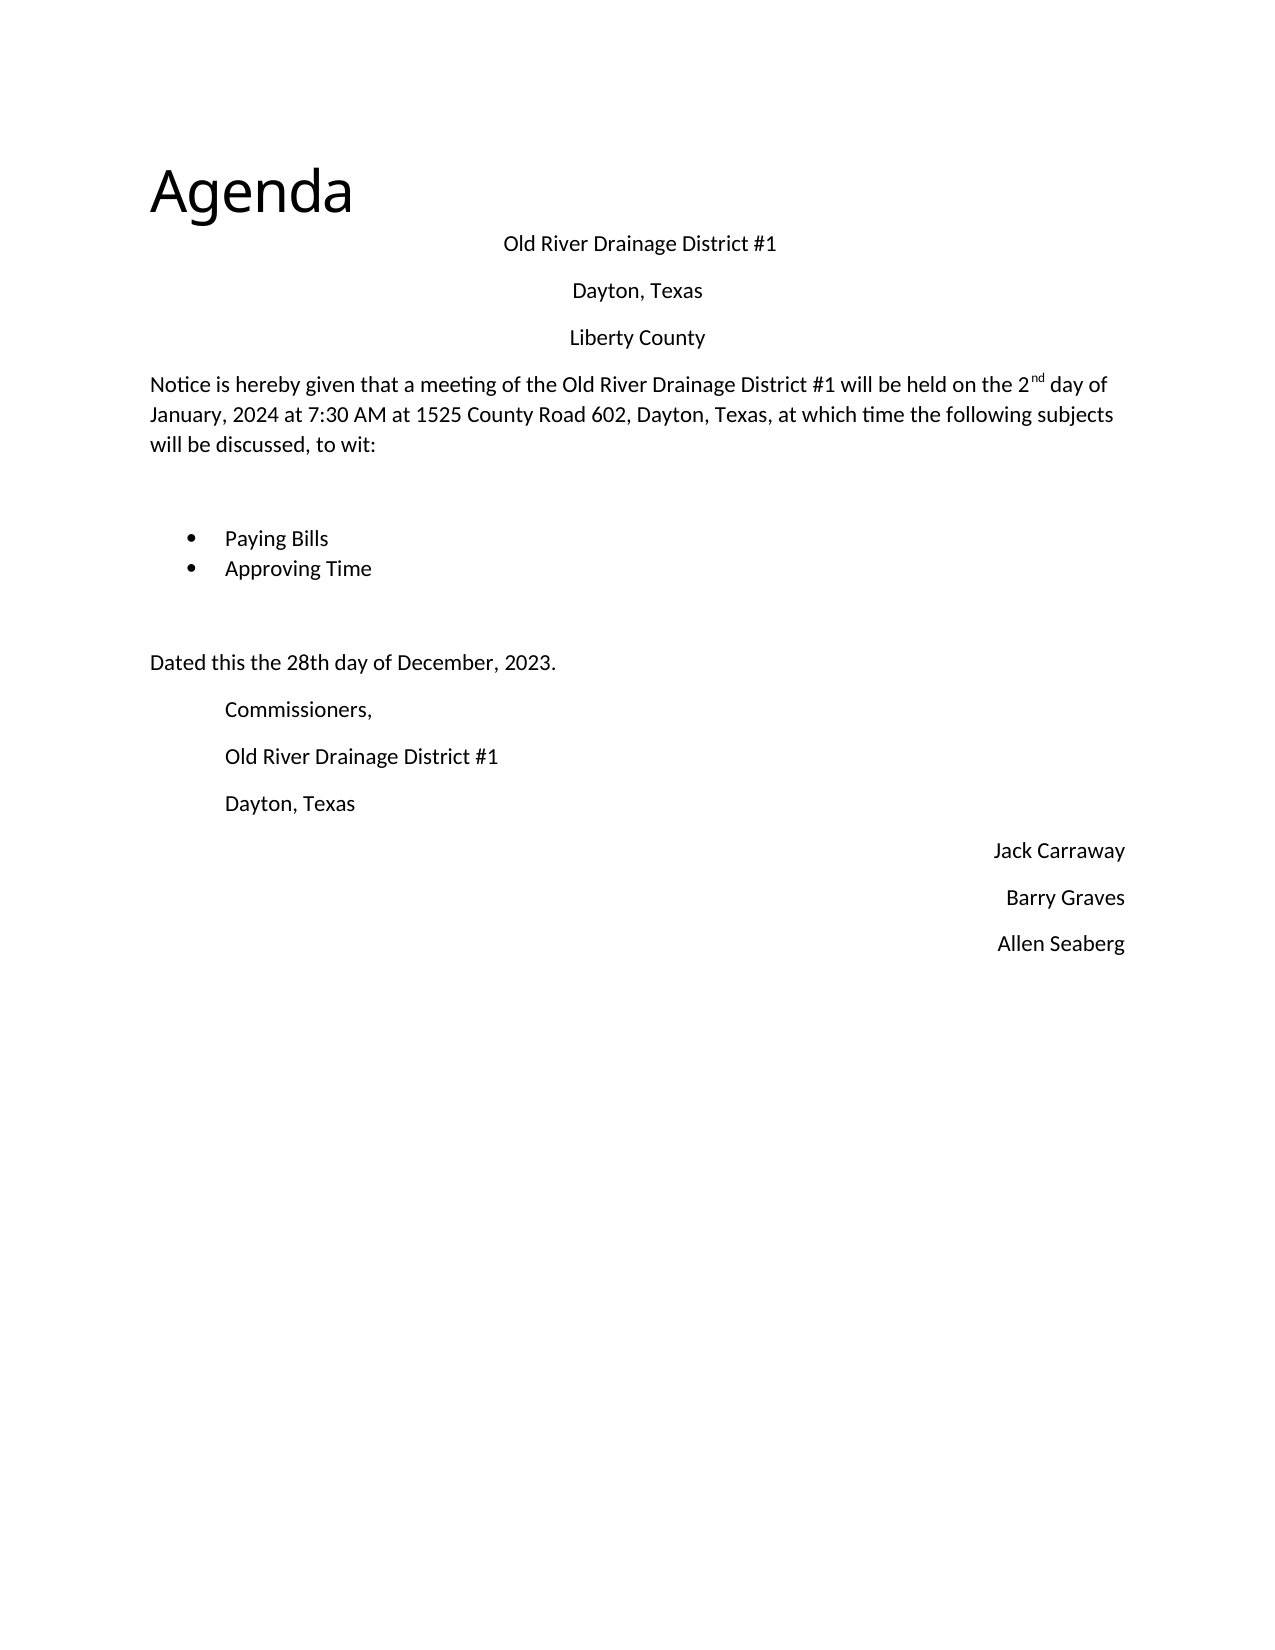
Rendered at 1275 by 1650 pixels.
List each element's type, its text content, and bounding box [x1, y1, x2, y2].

text Dayton, Texas [150, 789, 1125, 817]
text Allen Seaberg [150, 929, 1125, 957]
text Notice is hereby given that a meeting of the Old River Drainage District #1 will be held on the 2nd day of January, 2024 at 7:30 AM at 1525 County Road 602, Dayton, Texas, at which time the following subjects will be discussed, to wit: [150, 370, 1125, 458]
text Jack Carraway [150, 836, 1125, 864]
text Old River Drainage District #1 [150, 229, 1125, 257]
text Dayton, Texas [150, 276, 1125, 304]
title Agenda [150, 150, 1125, 229]
text Commissioners, [150, 695, 1125, 723]
text Barry Graves [150, 883, 1125, 911]
text Dated this the 28th day of December, 2023. [150, 648, 1125, 676]
text Old River Drainage District #1 [150, 742, 1125, 770]
list Paying Bills [187, 524, 1125, 552]
text Liberty County [150, 323, 1125, 351]
list Approving Time [187, 554, 1125, 582]
